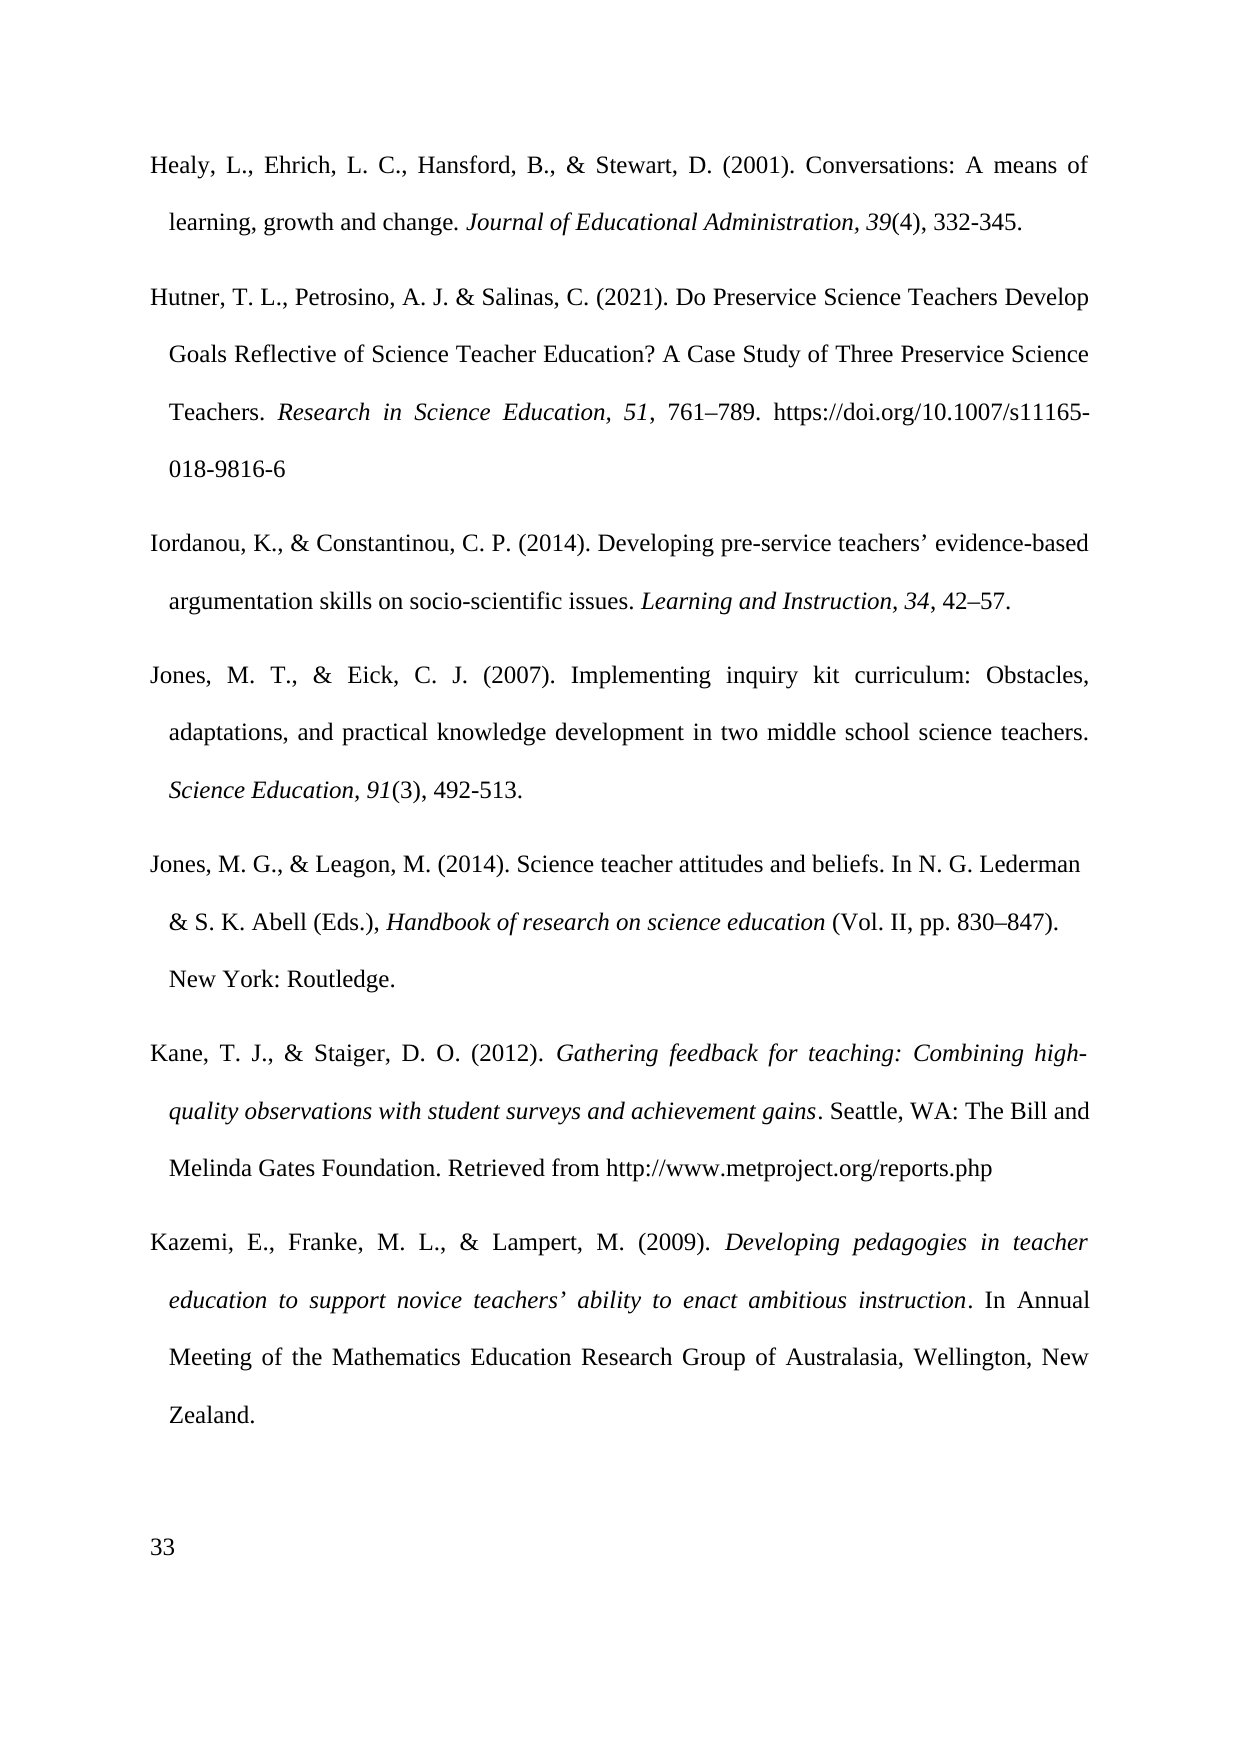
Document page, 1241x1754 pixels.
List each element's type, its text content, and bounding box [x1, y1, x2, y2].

text Hutner, T. L., Petrosino, A. J. & Salinas, C. (2021). Do Preservice Science Teachers Develop Goals Reflective of Science Teacher Education? A Case Study of Three Preservice Science Teachers. Research in Science Education, 51, 761–789. https://doi.org/10.1007/s11165-018-9816-6 [150, 282, 1090, 483]
text Iordanou, K., & Constantinou, C. P. (2014). Developing pre-service teachers’ evidence-based argumentation skills on socio-scientific issues. Learning and Instruction, 34, 42–57. [150, 528, 1090, 614]
text Jones, M. G., & Leagon, M. (2014). Science teacher attitudes and beliefs. In N. G. Lederman & S. K. Abell (Eds.), Handbook of research on science education (Vol. II, pp. 830–847). New York: Routledge. [150, 849, 1090, 993]
text Kazemi, E., Franke, M. L., & Lampert, M. (2009). Developing pedagogies in teacher education to support novice teachers’ ability to enact ambitious instruction. In Annual Meeting of the Mathematics Education Research Group of Australasia, Wellington, New Zealand. [150, 1227, 1090, 1429]
text Healy, L., Ehrich, L. C., Hansford, B., & Stewart, D. (2001). Conversations: A means of learning, growth and change. Journal of Educational Administration, 39(4), 332-345. [150, 150, 1090, 236]
text Kane, T. J., & Staiger, D. O. (2012). Gathering feedback for teaching: Combining high-quality observations with student surveys and achievement gains. Seattle, WA: The Bill and Melinda Gates Foundation. Retrieved from http://www.metproject.org/reports.php [150, 1038, 1090, 1182]
text Jones, M. T., & Eick, C. J. (2007). Implementing inquiry kit curriculum: Obstacles, adaptations, and practical knowledge development in two middle school science teachers. Science Education, 91(3), 492-513. [150, 660, 1090, 804]
